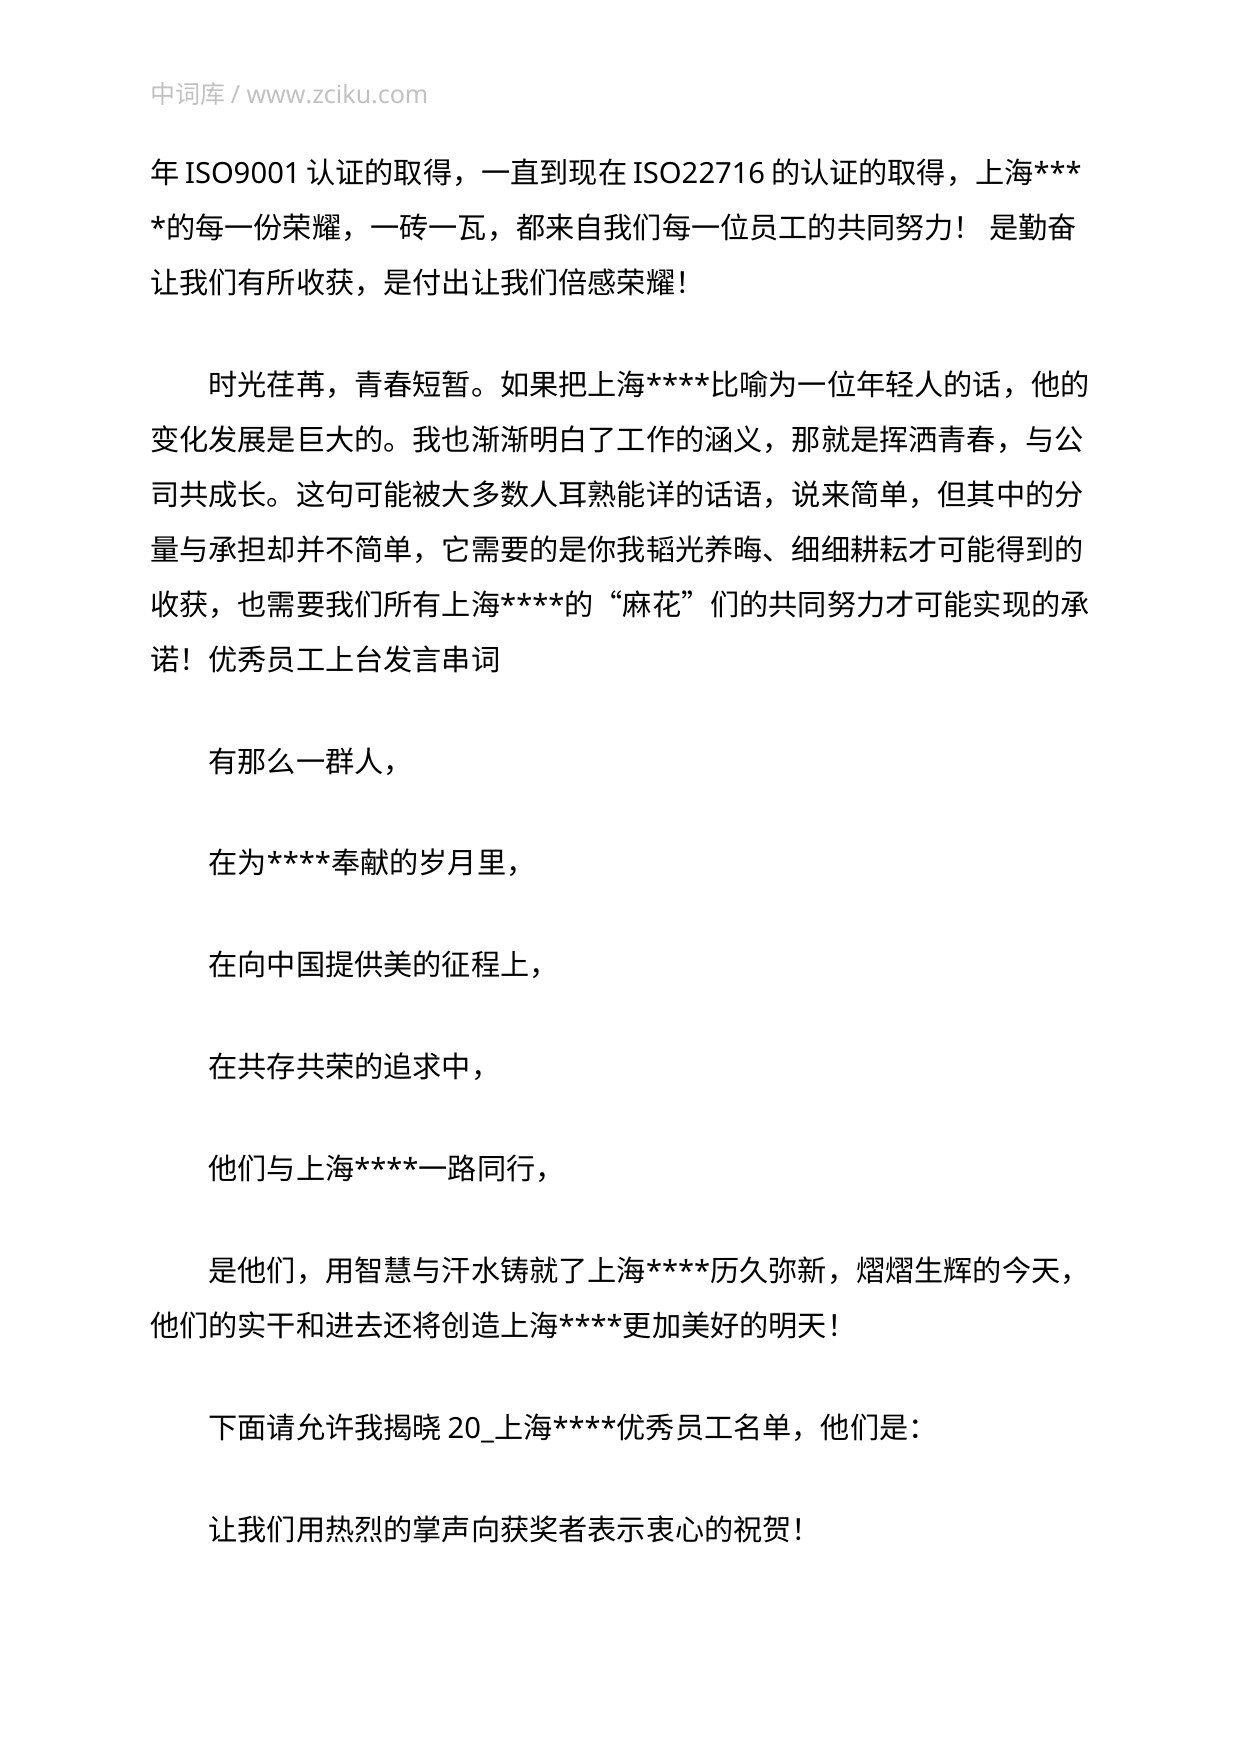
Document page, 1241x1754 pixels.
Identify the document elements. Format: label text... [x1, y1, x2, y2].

text 在为****奉献的岁月里， [150, 840, 1090, 882]
text 在向中国提供美的征程上， [150, 942, 1090, 984]
text 是他们，用智慧与汗水铸就了上海****历久弥新，熠熠生辉的今天， 他们的实干和进去还将创造上海****更加美好的明天！ [150, 1247, 1090, 1345]
text 有那么一群人， [150, 738, 1090, 781]
text 让我们用热烈的掌声向获奖者表示衷心的祝贺！ [150, 1506, 1090, 1549]
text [150, 150, 1090, 302]
text 在共存共荣的追求中， [150, 1044, 1090, 1086]
text 时光荏苒，青春短暂。如果把上海****比喻为一位年轻人的话，他的变化发展是巨大的。我也渐渐明白了工作的涵义，那就是挥洒青春，与公司共成长。这句可能被大多数人耳熟能详的话语，说来简单，但其中的分量与承担却并不简单，它需要的是你我韬光养晦、细细耕耘才可能得到的收获，也需要我们所有上海****的“麻花”们的共同努力才可能实现的承诺！优秀员工上台发言串词 [150, 362, 1090, 679]
text 下面请允许我揭晓20_上海****优秀员工名单，他们是： [150, 1404, 1090, 1447]
text 他们与上海****一路同行， [150, 1146, 1090, 1188]
